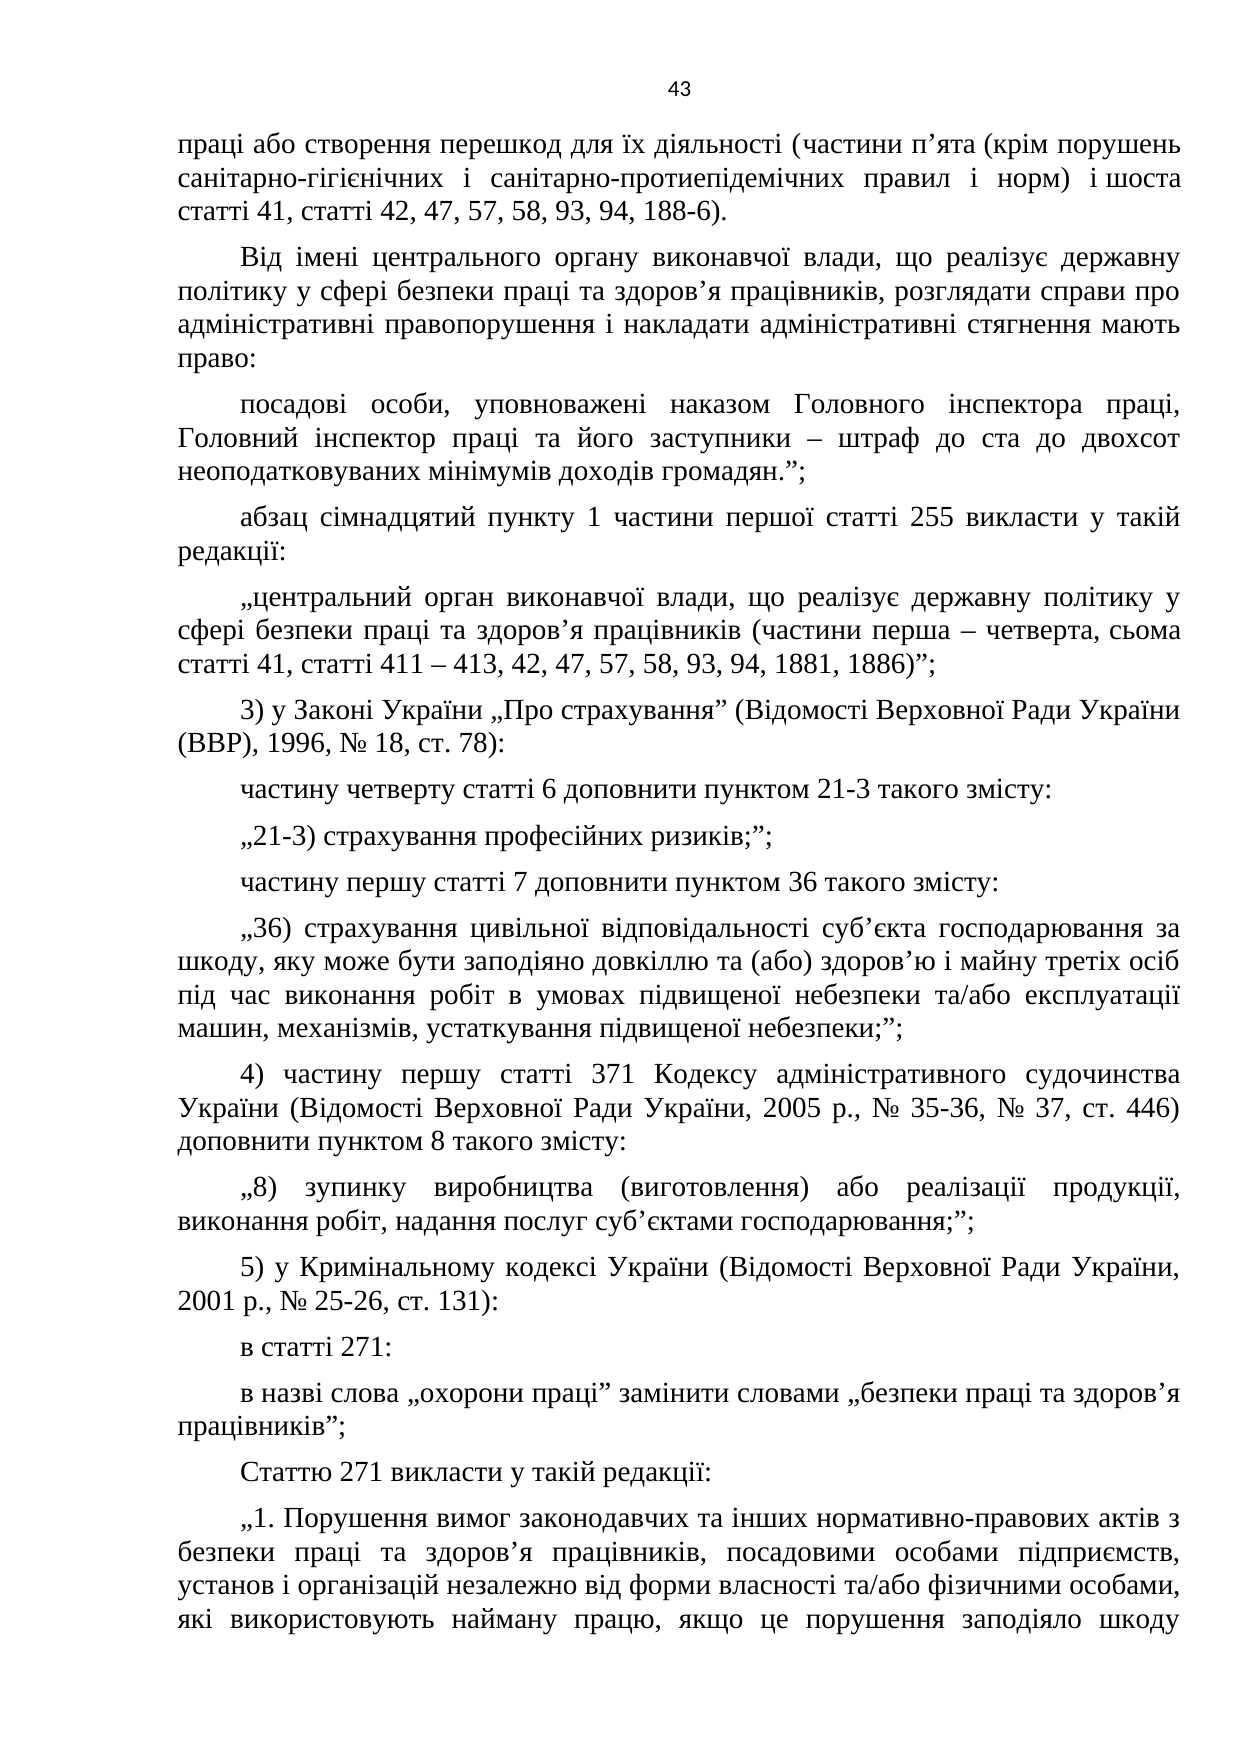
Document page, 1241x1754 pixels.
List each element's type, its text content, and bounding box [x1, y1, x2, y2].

text частину четверту статті 6 доповнити пунктом 21-3 такого змісту: [177, 772, 1181, 805]
text Статтю 271 викласти у такій редакції: [177, 1454, 1181, 1488]
text в назві слова „охорони праці” замінити словами „безпеки праці та здоров’я працівників”; [177, 1375, 1181, 1442]
text „21-3) страхування професійних ризиків;”; [177, 818, 1181, 851]
text „36) страхування цивільної відповідальності суб’єкта господарювання за шкоду, яку може бути заподіяно довкіллю та (або) здоров’ю і майну третіх осіб під час виконання робіт в умовах підвищеної небезпеки та/або експлуатації машин, механізмів, устаткування підвищеної небезпеки;”; [177, 910, 1181, 1044]
text 5) у Кримінальному кодексі України (Відомості Верховної Ради України, 2001 р., № 25-26, ст. 131): [177, 1249, 1181, 1316]
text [177, 126, 1181, 227]
text частину першу статті 7 доповнити пунктом 36 такого змісту: [177, 864, 1181, 897]
text „центральний орган виконавчої влади, що реалізує державну політику у сфері безпеки праці та здоров’я працівників (частини перша – четверта, сьома статті 41, статті 411 – 413, 42, 47, 57, 58, 93, 94, 1881, 1886)”; [177, 579, 1181, 679]
text в статті 271: [177, 1329, 1181, 1362]
text 4) частину першу статті 371 Кодексу адміністративного судочинства України (Відомості Верховної Ради України, 2005 р., № 35-36, № 37, ст. 446) доповнити пунктом 8 такого змісту: [177, 1056, 1181, 1157]
text 3) у Законі України „Про страхування” (Відомості Верховної Ради України (ВВР), 1996, № 18, ст. 78): [177, 692, 1181, 759]
text абзац сімнадцятий пункту 1 частини першої статті 255 викласти у такій редакції: [177, 499, 1181, 566]
text Від імені центрального органу виконавчої влади, що реалізує державну політику у сфері безпеки праці та здоров’я працівників, розглядати справи про адміністративні правопорушення і накладати адміністративні стягнення мають право: [177, 239, 1181, 374]
text „8) зупинку виробництва (виготовлення) або реалізації продукції, виконання робіт, надання послуг суб’єктами господарювання;”; [177, 1169, 1181, 1237]
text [177, 1500, 1181, 1634]
text посадові особи, уповноважені наказом Головного інспектора праці, Головний інспектор праці та його заступники – штраф до ста до двохсот неоподатковуваних мінімумів доходів громадян.”; [177, 386, 1181, 487]
